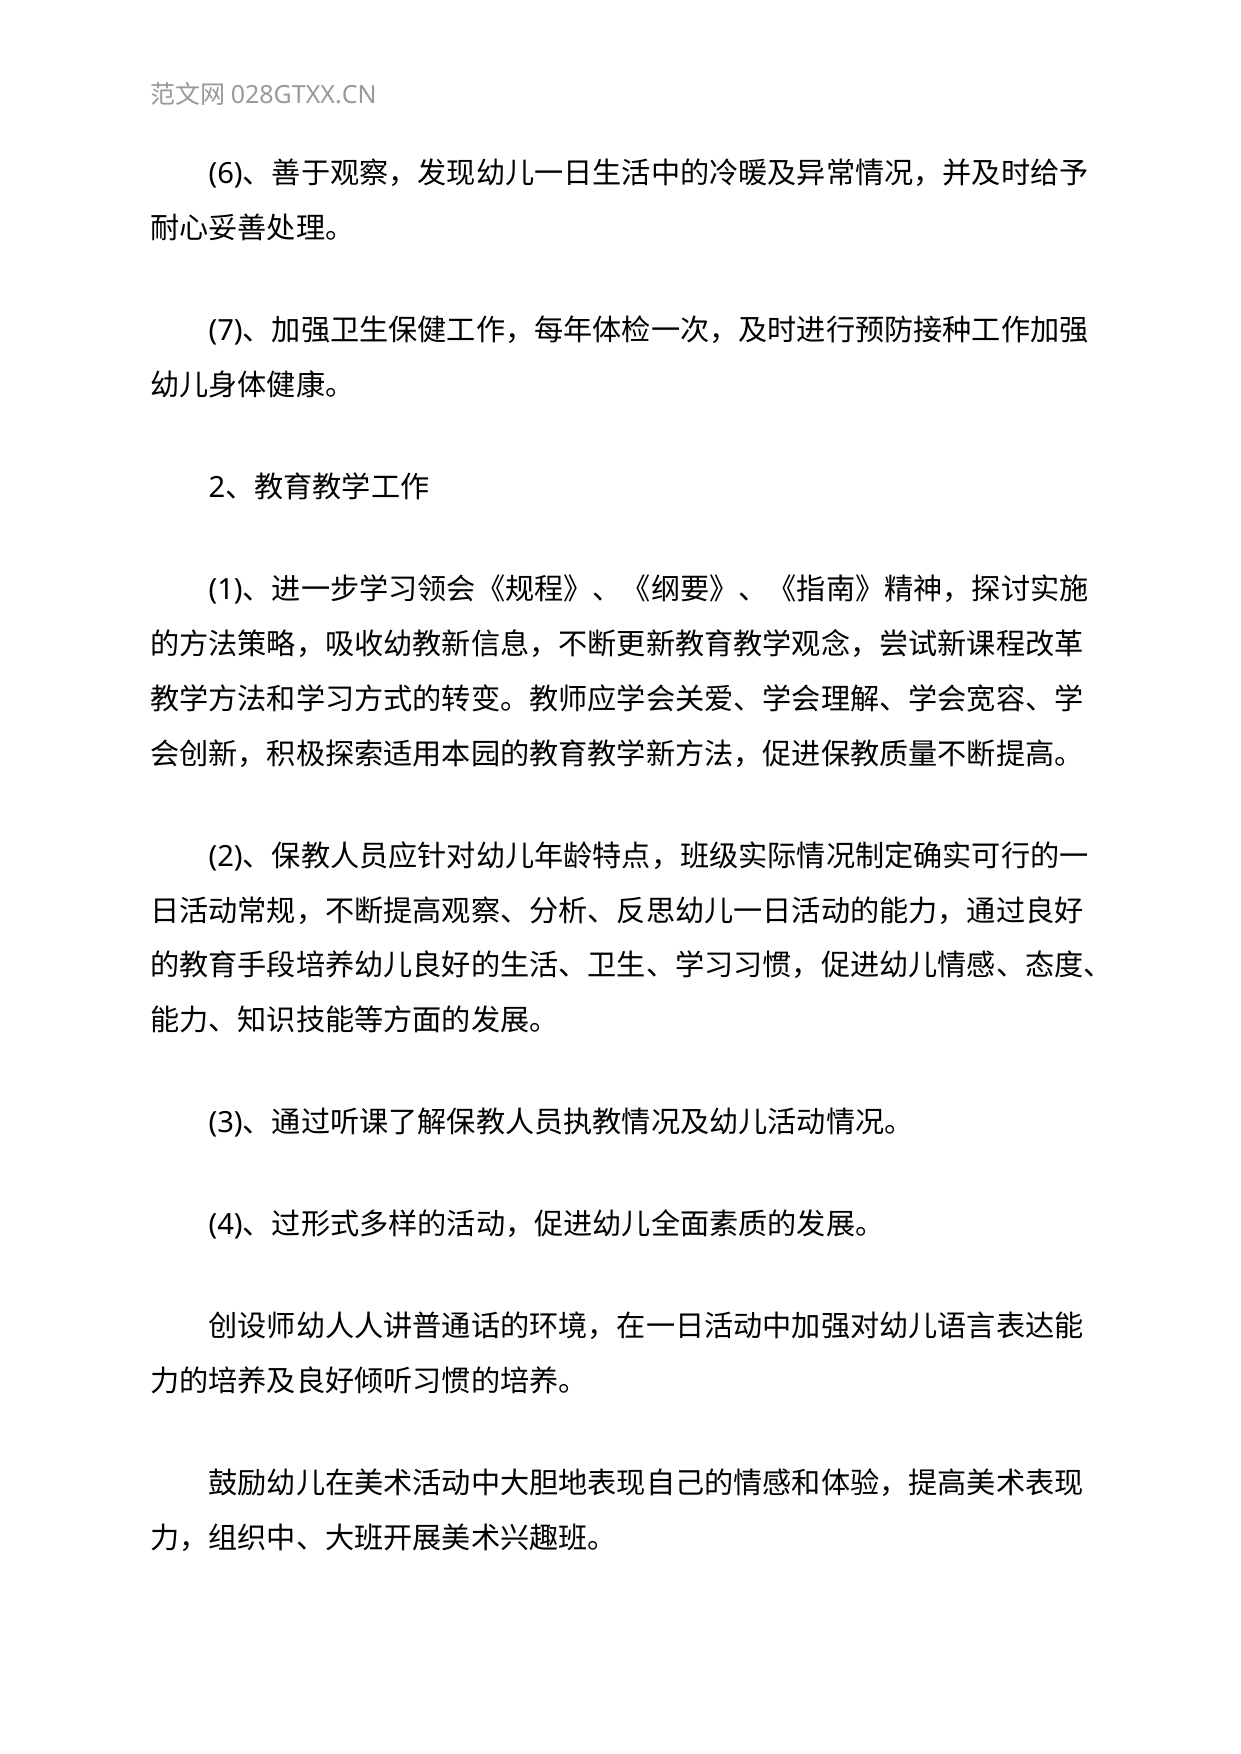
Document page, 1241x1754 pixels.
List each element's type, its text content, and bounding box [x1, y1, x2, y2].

text (7)、加强卫生保健工作，每年体检一次，及时进行预防接种工作加强幼儿身体健康。 [150, 307, 1090, 404]
text (1)、进一步学习领会《规程》、《纲要》、《指南》精神，探讨实施的方法策略，吸收幼教新信息，不断更新教育教学观念，尝试新课程改革教学方法和学习方式的转变。教师应学会关爱、学会理解、学会宽容、学会创新，积极探索适用本园的教育教学新方法，促进保教质量不断提高。 [150, 566, 1090, 773]
text 创设师幼人人讲普通话的环境，在一日活动中加强对幼儿语言表达能力的培养及良好倾听习惯的培养。 [150, 1303, 1090, 1400]
text (4)、过形式多样的活动，促进幼儿全面素质的发展。 [150, 1201, 1090, 1243]
text (6)、善于观察，发现幼儿一日生活中的冷暖及异常情况，并及时给予耐心妥善处理。 [150, 150, 1090, 247]
text (3)、通过听课了解保教人员执教情况及幼儿活动情况。 [150, 1099, 1090, 1141]
text 2、教育教学工作 [150, 463, 1090, 506]
text (2)、保教人员应针对幼儿年龄特点，班级实际情况制定确实可行的一日活动常规，不断提高观察、分析、反思幼儿一日活动的能力，通过良好的教育手段培养幼儿良好的生活、卫生、学习习惯，促进幼儿情感、态度、能力、知识技能等方面的发展。 [150, 832, 1090, 1039]
text 鼓励幼儿在美术活动中大胆地表现自己的情感和体验，提高美术表现力，组织中、大班开展美术兴趣班。 [150, 1459, 1090, 1556]
